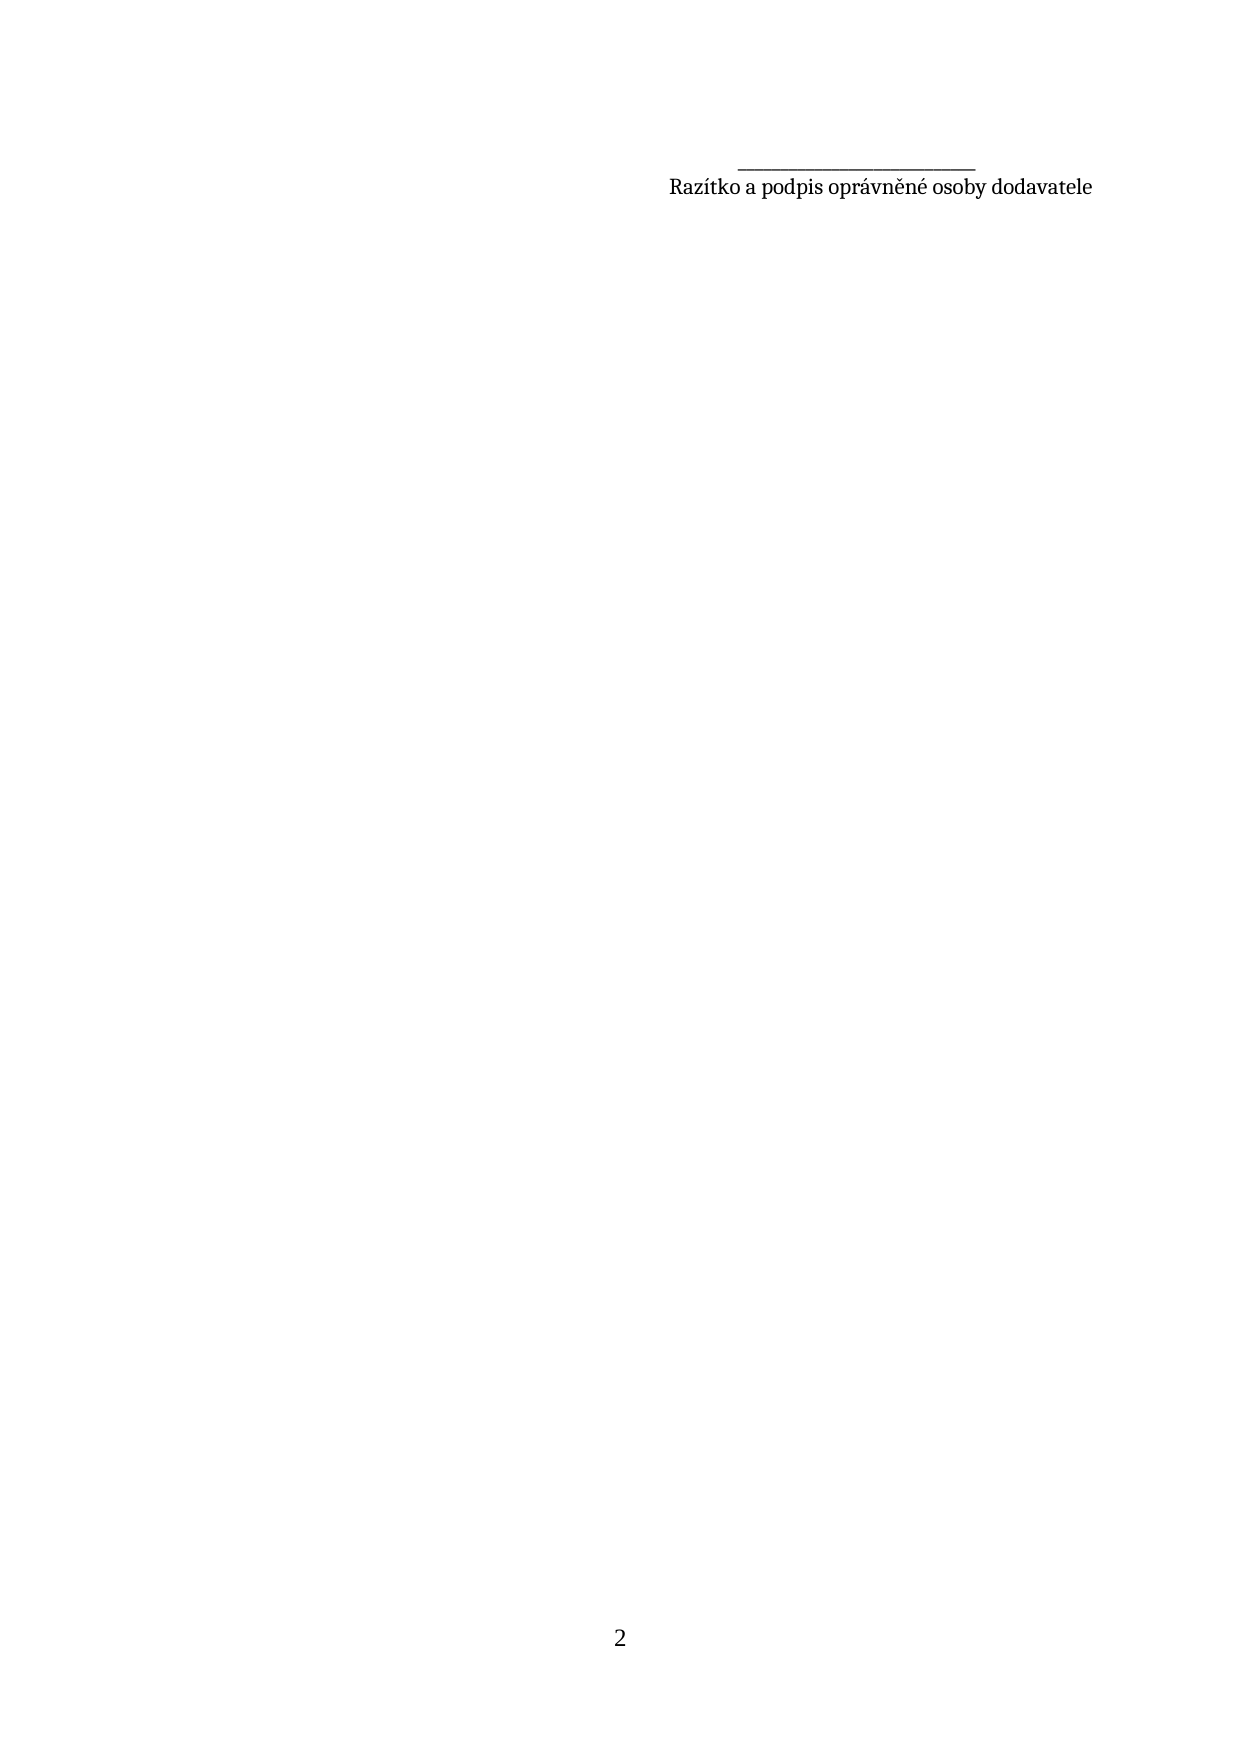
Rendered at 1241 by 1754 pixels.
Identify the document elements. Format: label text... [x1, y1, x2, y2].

text Razítko a podpis oprávněné osoby dodavatele [148, 174, 1093, 200]
text ____________________________ [148, 148, 1093, 174]
